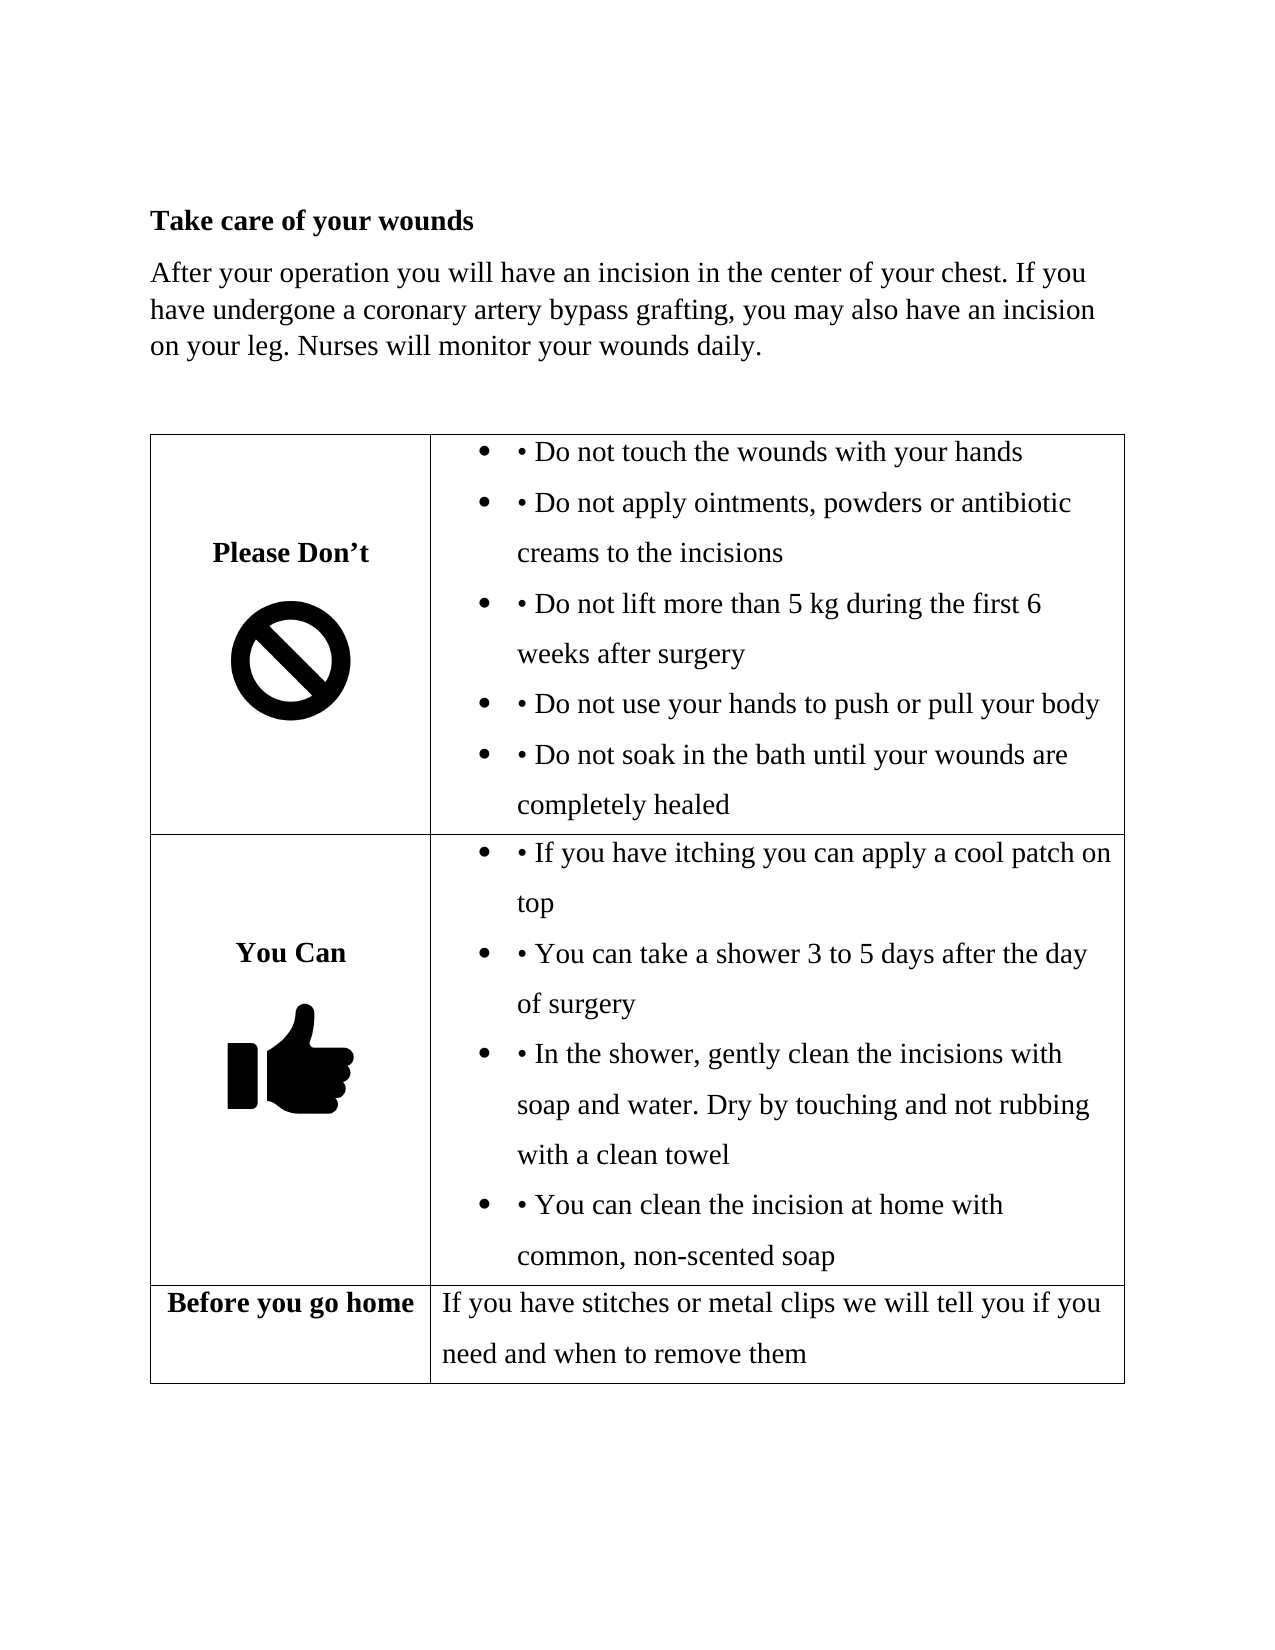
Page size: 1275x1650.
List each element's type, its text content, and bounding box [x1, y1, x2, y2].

table_header • Do not touch the wounds with your hands • Do not apply ointments, powders or antibiotic creams to the incisions • Do not lift more than 5 kg during the first 6 weeks after surgery • Do not use your hands to push or pull your body • Do not soak in the bath until your wounds are completely healed [431, 435, 1124, 834]
table_cell You Can [151, 835, 430, 1284]
picture [215, 983, 366, 1134]
table_cell • If you have itching you can apply a cool patch on top • You can take a shower 3 to 5 days after the day of surgery • In the shower, gently clean the incisions with soap and water. Dry by touching and not rubbing with a clean towel • You can clean the incision at home with common, non-scented soap [431, 835, 1124, 1284]
table_header Please Don’t [151, 435, 430, 834]
table_cell If you have stitches or metal clips we will tell you if you need and when to remove them [431, 1286, 1124, 1383]
text After your operation you will have an incision in the center of your chest. If you have undergone a coronary artery bypass grafting, you may also have an incision on your leg. Nurses will monitor your wounds daily. [150, 256, 1125, 361]
picture [215, 585, 366, 736]
text Take care of your wounds [150, 203, 1125, 236]
table_cell Before you go home [151, 1286, 430, 1383]
